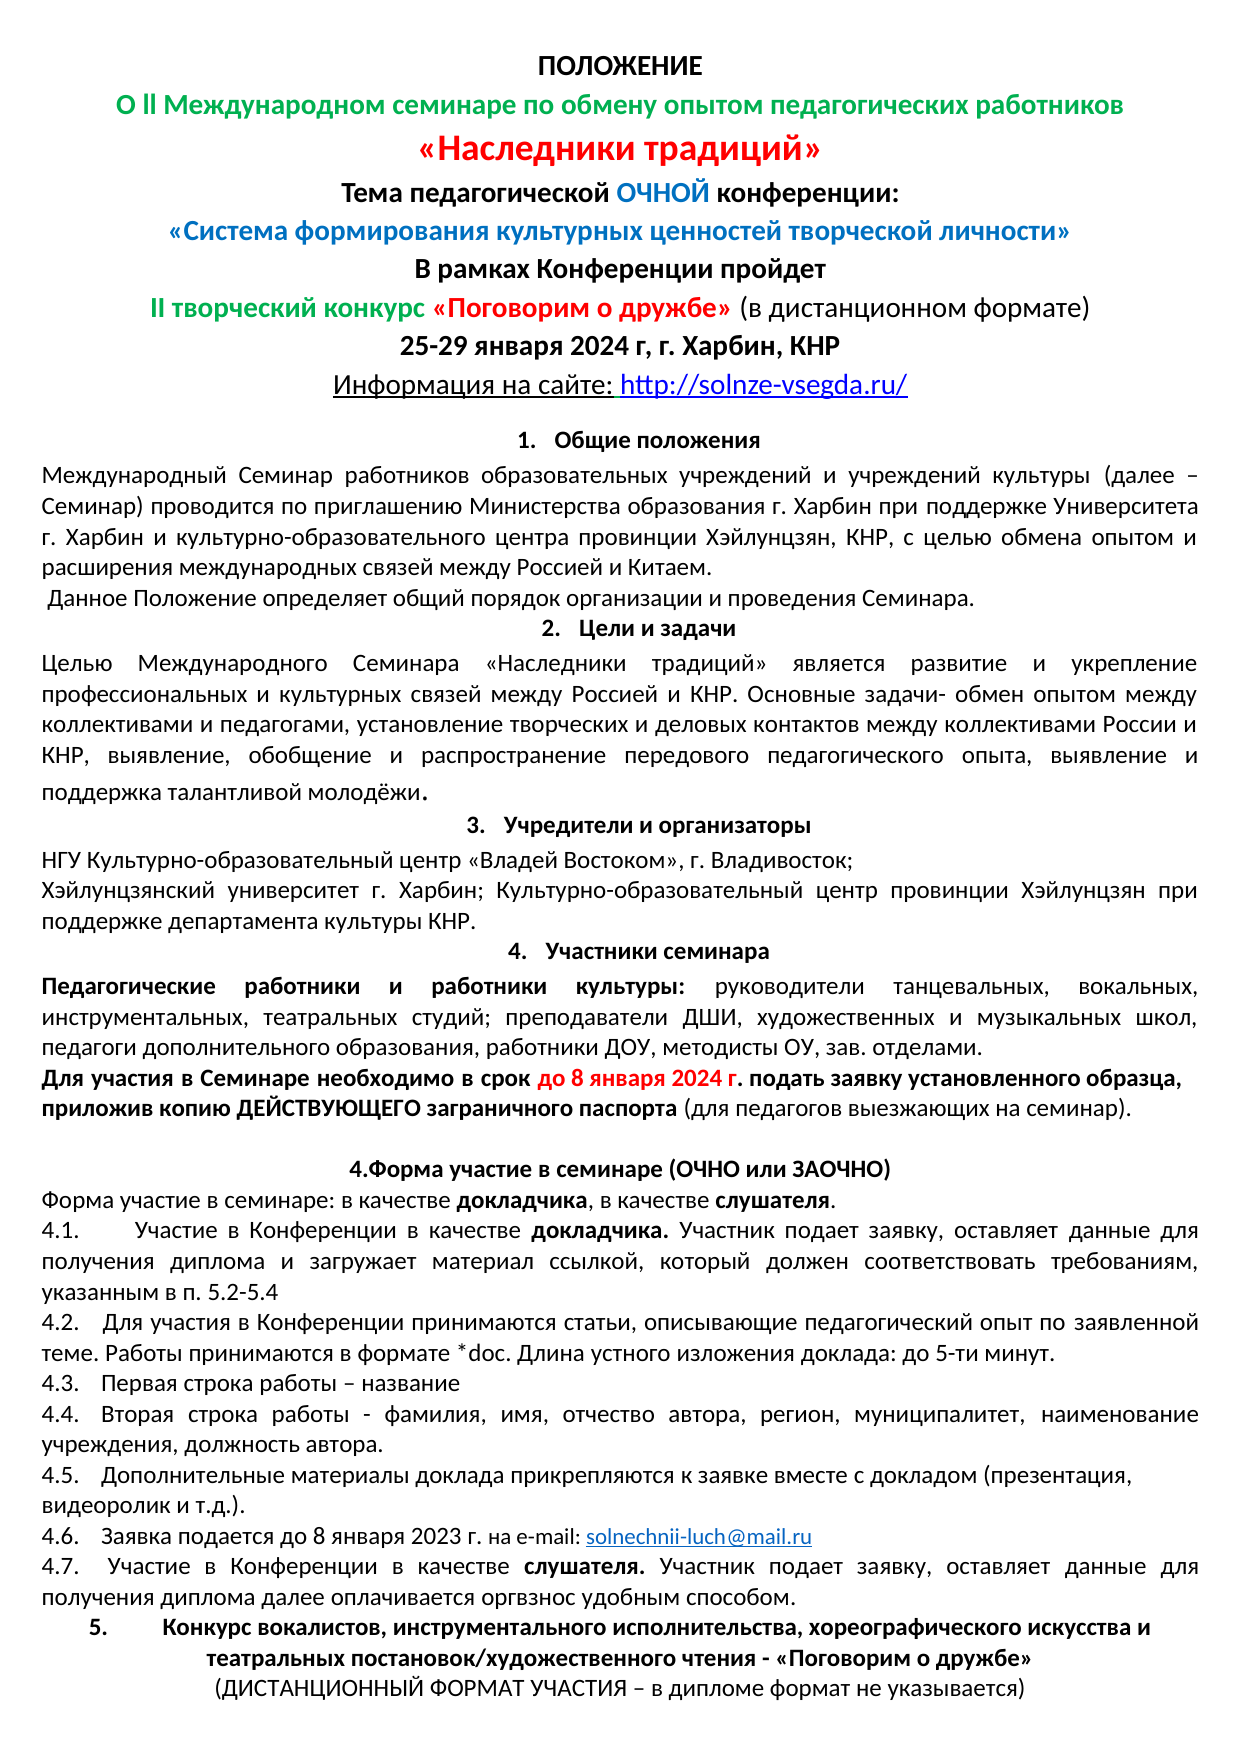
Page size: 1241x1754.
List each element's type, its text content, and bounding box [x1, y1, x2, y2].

list Участие в Конференции в качестве докладчика. Участник подает заявку, оставляет данные для получения диплома и загружает материал ссылкой, который должен соответствовать требованиям, указанным в п. 5.2-5.4 [41, 1215, 1199, 1306]
text Педагогические работники и работники культуры: руководители танцевальных, вокальных, инструментальных, театральных студий; преподаватели ДШИ, художественных и музыкальных школ, педагоги дополнительного образования, работники ДОУ, методисты ОУ, зав. отделами. [41, 971, 1199, 1062]
text «Наследники традиций» [41, 124, 1199, 170]
list Вторая строка работы - фамилия, имя, отчество автора, регион, муниципалитет, наименование учреждения, должность автора. [41, 1398, 1199, 1459]
list Для участия в Конференции принимаются статьи, описывающие педагогический опыт по заявленной теме. Работы принимаются в формате *doc. Длина устного изложения доклада: до 5-ти минут. [41, 1306, 1199, 1367]
list Заявка подается до 8 января 2023 г. на е-mail: solnechnii-luch@mail.ru [41, 1520, 1199, 1550]
text Тема педагогической ОЧНОЙ конференции: [41, 174, 1199, 209]
list Общие положения [79, 424, 1199, 455]
text Целью Международного Семинара «Наследники традиций» является развитие и укрепление профессиональных и культурных связей между Россией и КНР. Основные задачи- обмен опытом между коллективами и педагогами, установление творческих и деловых контактов между коллективами России и КНР, выявление, обобщение и распространение передового педагогического опыта, выявление и поддержка талантливой молодёжи. [41, 647, 1199, 809]
list Дополнительные материалы доклада прикрепляются к заявке вместе с докладом (презентация, видеоролик и т.д.). [41, 1459, 1199, 1520]
list Цели и задачи [79, 612, 1199, 643]
list Конкурс вокалистов, инструментального исполнительства, хореографического искусства и театральных постановок/художественного чтения - «Поговорим о дружбе» [41, 1611, 1199, 1672]
text (ДИСТАНЦИОННЫЙ ФОРМАТ УЧАСТИЯ – в дипломе формат не указывается) [41, 1672, 1199, 1703]
list 4.Форма участие в семинаре (ОЧНО или ЗАОЧНО) [41, 1154, 1199, 1184]
text Данное Положение определяет общий порядок организации и проведения Семинара. [41, 582, 1199, 612]
text Хэйлунцзянский университет г. Харбин; Культурно-образовательный центр провинции Хэйлунцзян при поддержке департамента культуры КНР. [41, 874, 1199, 936]
text Форма участие в семинаре: в качестве докладчика, в качестве слушателя. [41, 1184, 1199, 1215]
text Международный Семинар работников образовательных учреждений и учреждений культуры (далее – Семинар) проводится по приглашению Министерства образования г. Харбин при поддержке Университета г. Харбин и культурно-образовательного центра провинции Хэйлунцзян, КНР, с целью обмена опытом и расширения международных связей между Россией и Китаем. [41, 459, 1199, 582]
text О ll Международном семинаре по обмену опытом педагогических работников [41, 86, 1199, 121]
text Информация на сайте: http://solnze-vsegda.ru/ [41, 366, 1199, 401]
list Участие в Конференции в качестве слушателя. Участник подает заявку, оставляет данные для получения диплома далее оплачивается оргвзнос удобным способом. [41, 1550, 1199, 1611]
text Для участия в Семинаре необходимо в срок до 8 января 2024 г. подать заявку установленного образца, приложив копию ДЕЙСТВУЮЩЕГО заграничного паспорта (для педагогов выезжающих на семинар). [41, 1062, 1199, 1123]
text В рамках Конференции пройдет [41, 251, 1199, 286]
text 25-29 января 2024 г, г. Харбин, КНР [41, 327, 1199, 363]
list Участники семинара [79, 936, 1199, 966]
list Учредители и организаторы [79, 809, 1199, 839]
text «Система формирования культурных ценностей творческой личности» [41, 212, 1199, 248]
text II творческий конкурс «Поговорим о дружбе» (в дистанционном формате) [41, 289, 1199, 324]
text ПОЛОЖЕНИЕ [41, 47, 1199, 83]
text НГУ Культурно-образовательный центр «Владей Востоком», г. Владивосток; [41, 844, 1199, 874]
list Первая строка работы – название [41, 1367, 1199, 1398]
